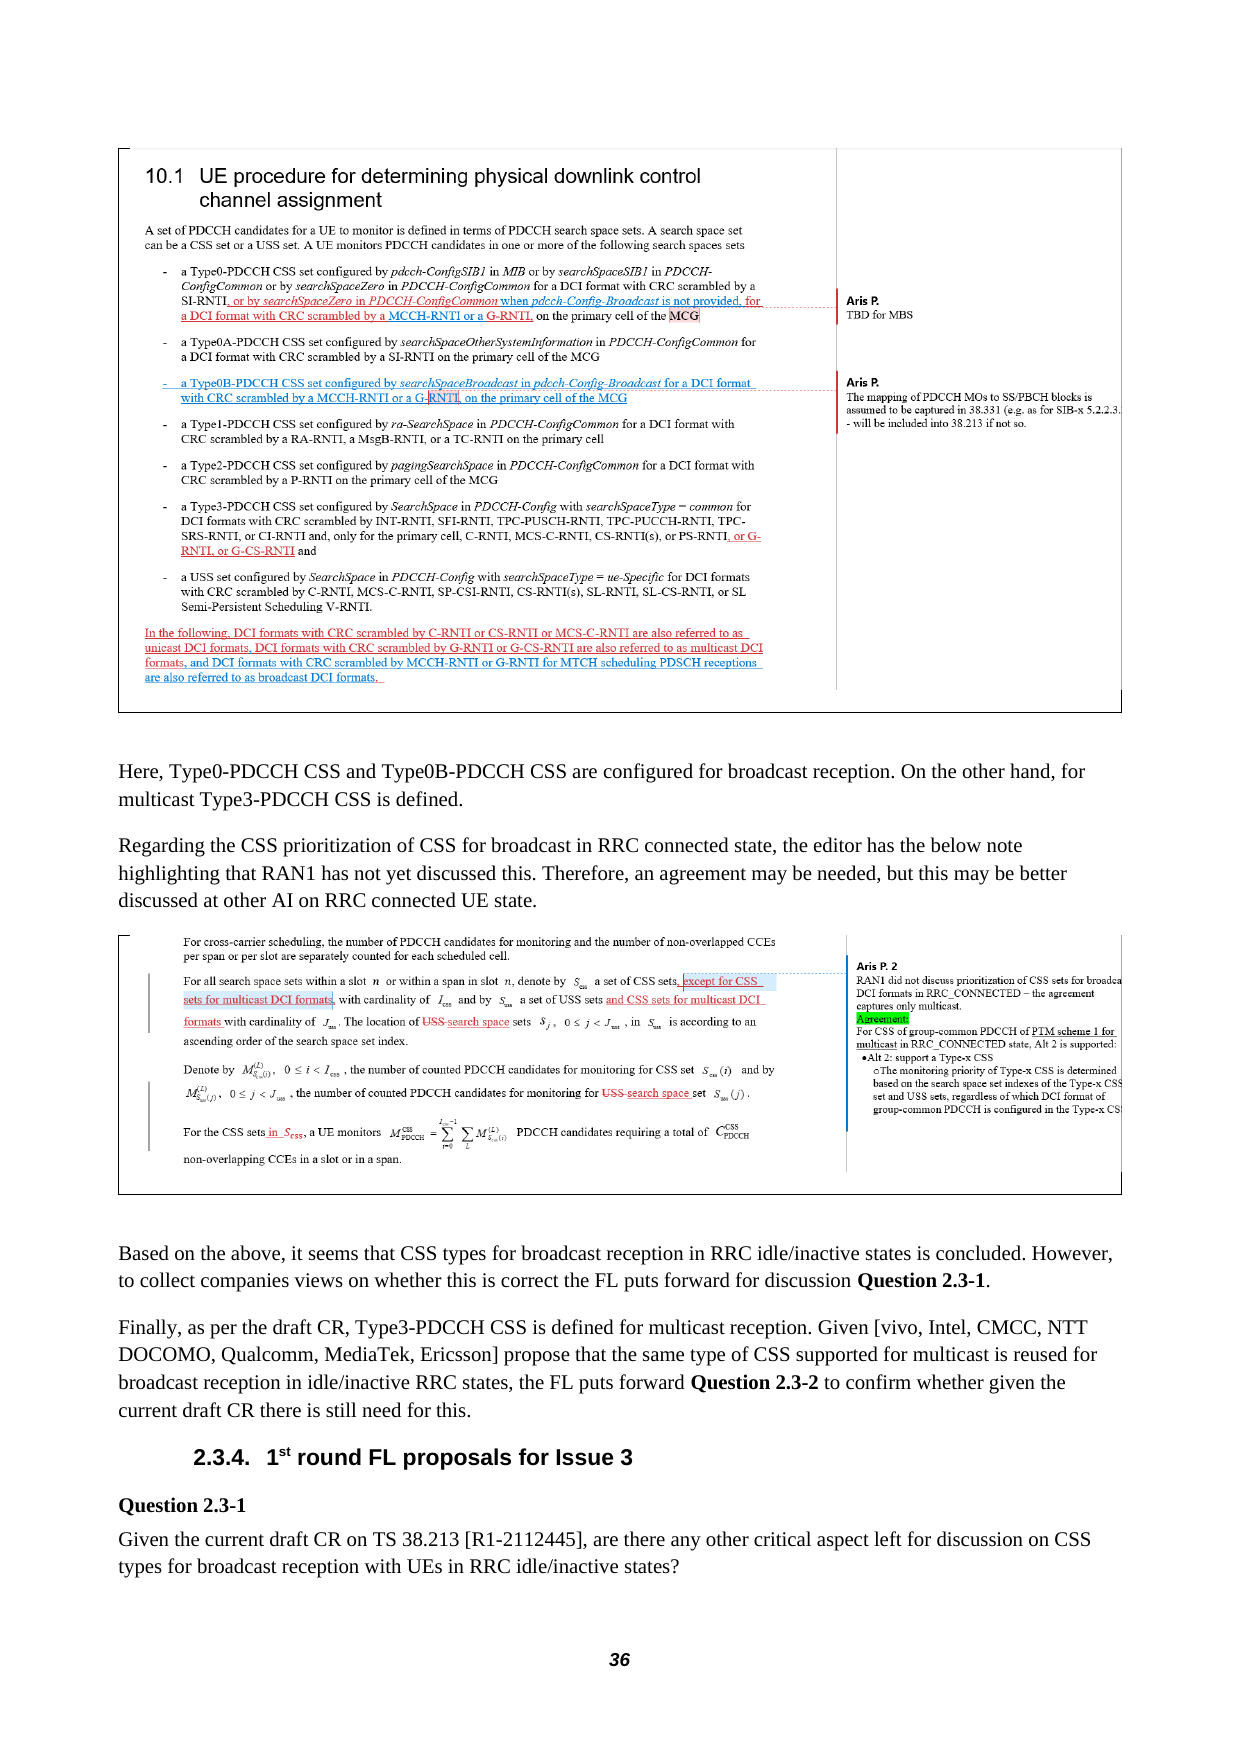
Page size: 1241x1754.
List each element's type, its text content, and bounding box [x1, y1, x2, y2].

subtitle Question 2.3-1 [118, 1493, 1122, 1517]
table_header [119, 936, 1121, 1193]
text Regarding the CSS prioritization of CSS for broadcast in RRC connected state, the editor has the below note highlighting that RAN1 has not yet discussed this. Therefore, an agreement may be needed, but this may be better discussed at other AI on RRC connected UE state. [118, 833, 1122, 912]
subtitle 1st round FL proposals for Issue 3 [193, 1444, 1122, 1470]
picture [129, 935, 1122, 1172]
table_header [119, 149, 1121, 712]
text Based on the above, it seems that CSS types for broadcast reception in RRC idle/inactive states is concluded. However, to collect companies views on whether this is correct the FL puts forward for discussion Question 2.3-1. [118, 1241, 1122, 1292]
text Finally, as per the draft CR, Type3-PDCCH CSS is defined for multicast reception. Given [vivo, Intel, CMCC, NTT DOCOMO, Qualcomm, MediaTek, Ericsson] propose that the same type of CSS supported for multicast is reused for broadcast reception in idle/inactive RRC states, the FL puts forward Question 2.3-2 to confirm whether given the current draft CR there is still need for this. [118, 1315, 1122, 1422]
text Here, Type0-PDCCH CSS and Type0B-PDCCH CSS are configured for broadcast reception. On the other hand, for multicast Type3-PDCCH CSS is defined. [118, 759, 1122, 811]
picture [129, 148, 1122, 690]
text Given the current draft CR on TS 38.213 [R1-2112445], are there any other critical aspect left for discussion on CSS types for broadcast reception with UEs in RRC idle/inactive states? [118, 1527, 1122, 1578]
